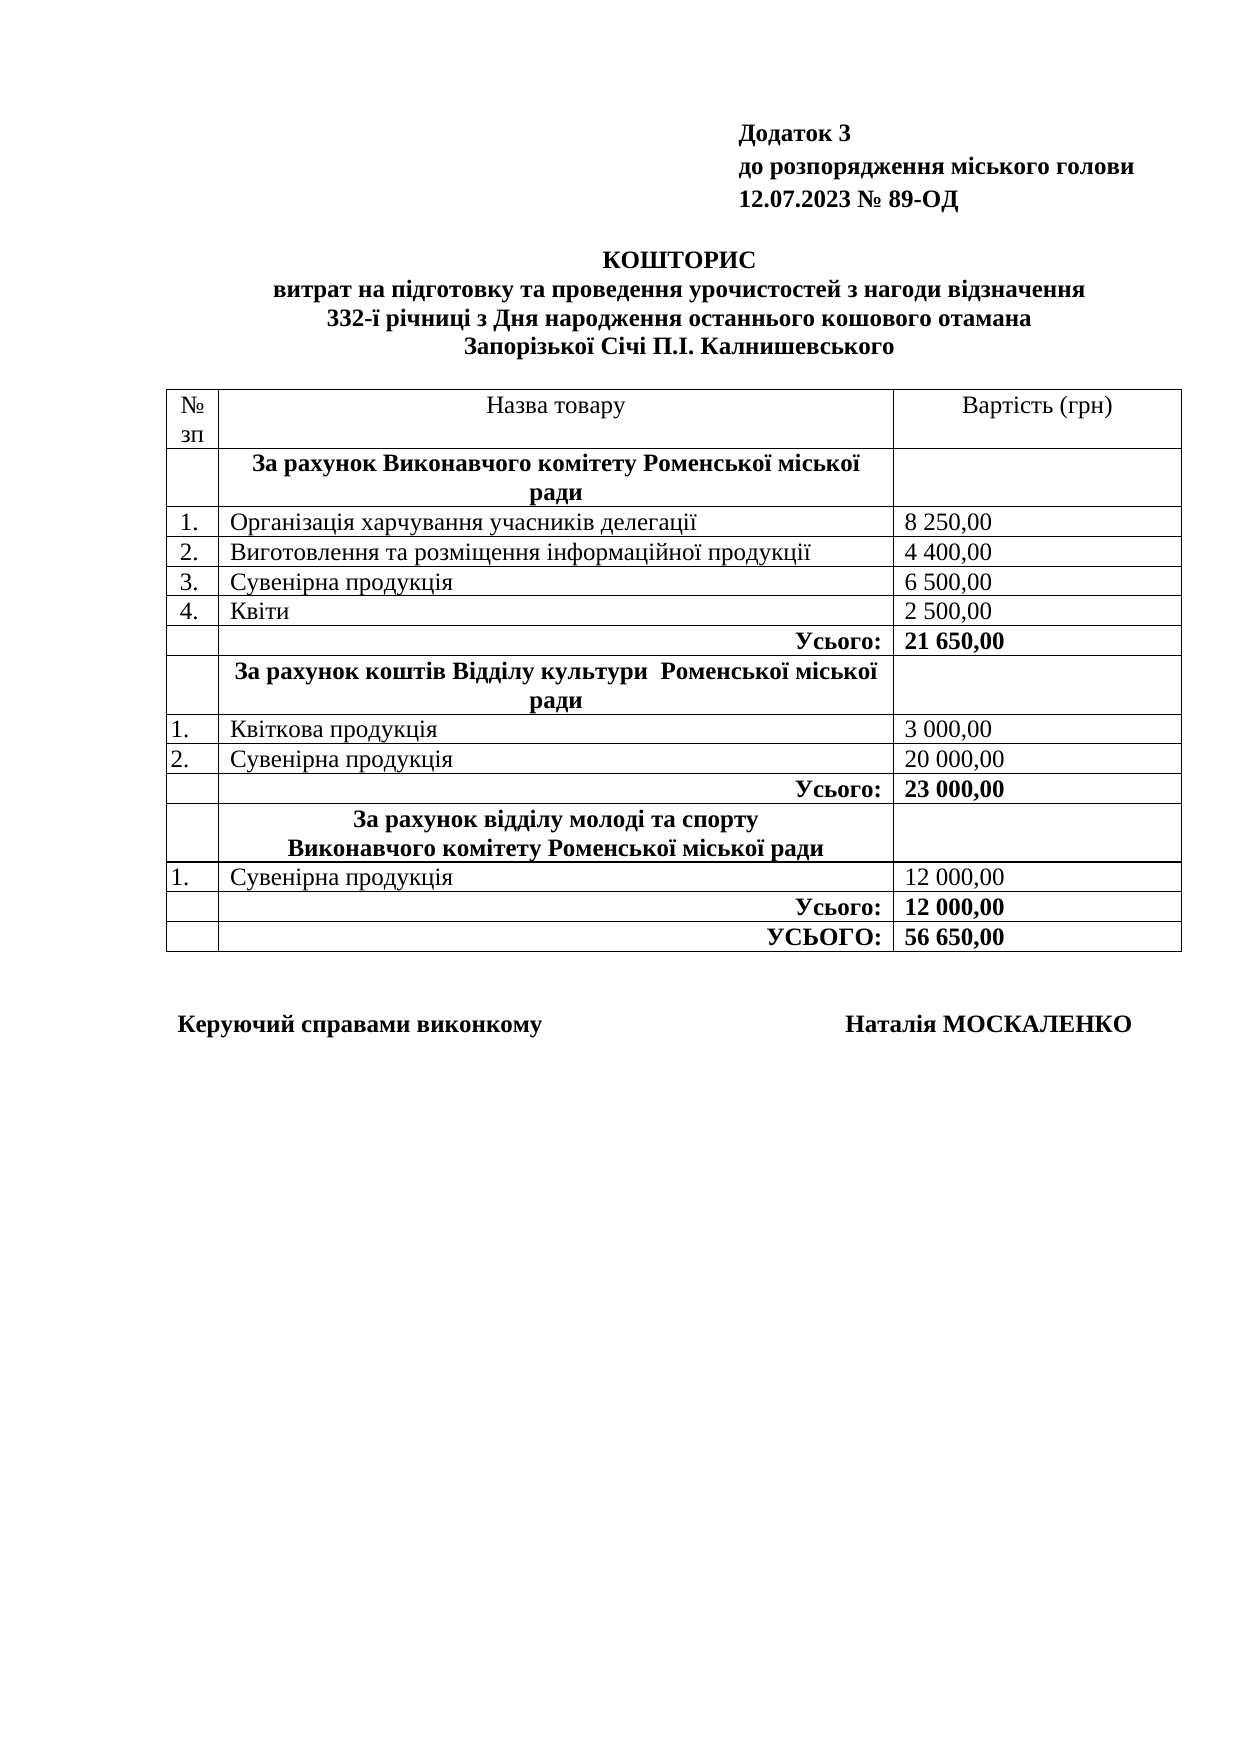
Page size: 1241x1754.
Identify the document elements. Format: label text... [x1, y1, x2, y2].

table_cell Усього: [219, 626, 893, 655]
table_cell Сувенірна продукція [219, 567, 893, 595]
table_header Вартість (грн) [894, 390, 1181, 447]
table_cell 2. [167, 744, 218, 773]
table_cell 56 650,00 [894, 922, 1181, 951]
table_cell Сувенірна продукція [219, 863, 893, 891]
table_cell [894, 656, 1181, 713]
table_cell [167, 774, 218, 803]
table_cell 1. [167, 507, 218, 536]
table_cell Виготовлення та розміщення інформаційної продукції [219, 537, 893, 566]
text 332-ї річниці з Дня народження останнього кошового отамана [177, 303, 1181, 331]
table_cell [167, 449, 218, 506]
text КОШТОРИС [177, 245, 1181, 274]
table_header Назва товару [219, 390, 893, 447]
table_cell Квіти [219, 596, 893, 625]
table_cell 4. [167, 596, 218, 625]
table_cell [167, 656, 218, 713]
table_cell Усього: [219, 774, 893, 803]
table_cell [167, 892, 218, 921]
table_cell [894, 804, 1181, 861]
table_cell 12 000,00 [894, 863, 1181, 891]
table_cell 1. [167, 863, 218, 891]
table_cell Організація харчування учасників делегації [219, 507, 893, 536]
table_cell 4 400,00 [894, 537, 1181, 566]
text Керуючий справами виконкому Наталія МОСКАЛЕНКО [177, 1009, 1181, 1038]
table_cell [167, 804, 218, 861]
table_cell 3 000,00 [894, 715, 1181, 743]
text до розпорядження міського голови [177, 151, 1181, 180]
table_cell За рахунок коштів Відділу культури Роменської міської ради [219, 656, 893, 713]
table_cell [167, 922, 218, 951]
table_header № зп [167, 390, 218, 447]
table_cell 20 000,00 [894, 744, 1181, 773]
table_cell [167, 626, 218, 655]
table_cell 1. [167, 715, 218, 743]
text Запорізької Січі П.І. Калнишевського [177, 331, 1181, 360]
table_cell Сувенірна продукція [219, 744, 893, 773]
table_cell 2. [167, 537, 218, 566]
text витрат на підготовку та проведення урочистостей з нагоди відзначення [177, 274, 1181, 303]
table_cell Усього: [219, 892, 893, 921]
table_cell 2 500,00 [894, 596, 1181, 625]
table_cell 23 000,00 [894, 774, 1181, 803]
table_cell За рахунок Виконавчого комітету Роменської міської ради [219, 449, 893, 506]
table_cell За рахунок відділу молоді та спорту Виконавчого комітету Роменської міської ради [219, 804, 893, 861]
text 12.07.2023 № 89-ОД [177, 184, 1181, 213]
table_cell 8 250,00 [894, 507, 1181, 536]
table_cell 3. [167, 567, 218, 595]
text Додаток 3 [177, 118, 1181, 147]
table_cell 21 650,00 [894, 626, 1181, 655]
table_cell УСЬОГО: [219, 922, 893, 951]
table_cell 6 500,00 [894, 567, 1181, 595]
table_cell Квіткова продукція [219, 715, 893, 743]
table_cell 12 000,00 [894, 892, 1181, 921]
table_cell [894, 449, 1181, 506]
